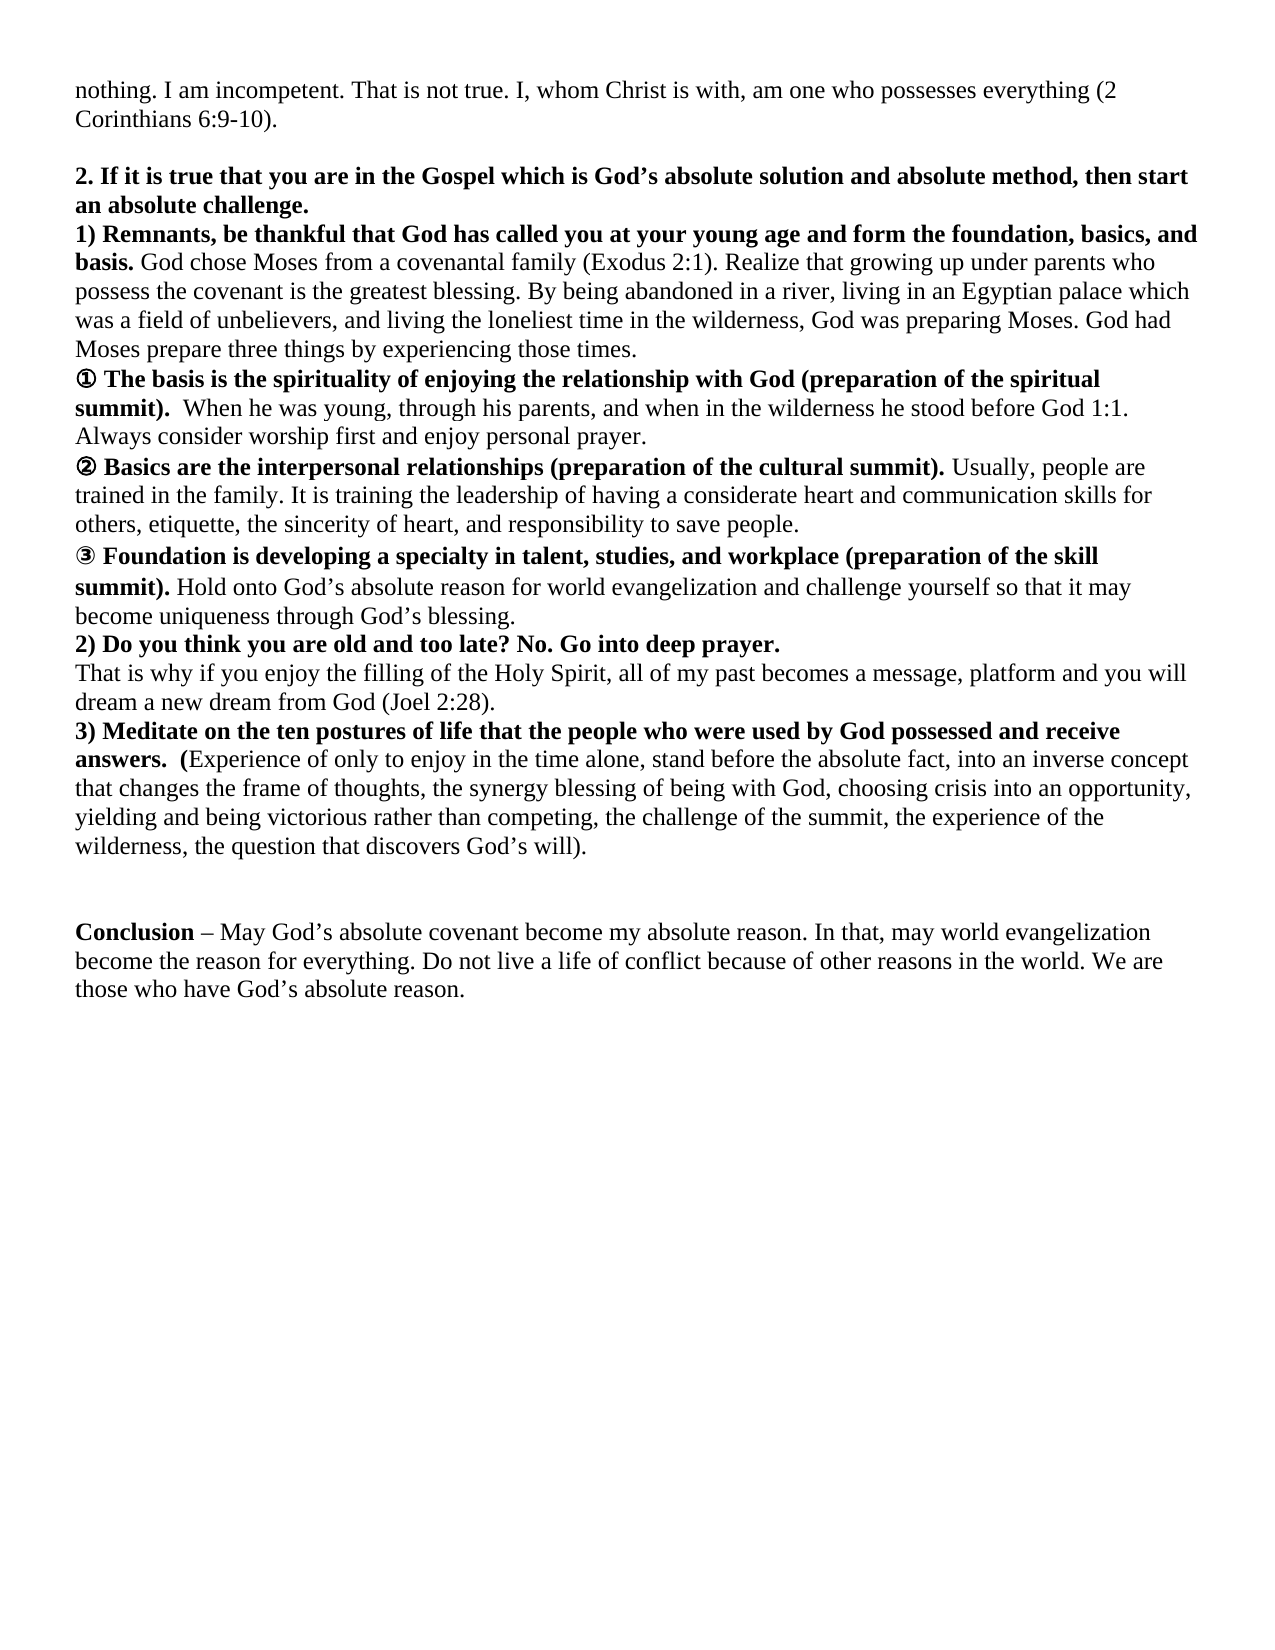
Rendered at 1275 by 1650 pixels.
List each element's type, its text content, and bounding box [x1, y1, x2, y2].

text 1) Remnants, be thankful that God has called you at your young age and form the foundation, basics, and basis. God chose Moses from a covenantal family (Exodus 2:1). Realize that growing up under parents who possess the covenant is the greatest blessing. By being abandoned in a river, living in an Egyptian palace which was a field of unbelievers, and living the loneliest time in the wilderness, God was preparing Moses. God had Moses prepare three things by experiencing those times. [637, 219, 1200, 362]
text ③ Foundation is developing a specialty in talent, studies, and workplace (preparation of the skill summit). Hold onto God’s absolute reason for world evangelization and challenge yourself so that it may become uniqueness through God’s blessing. [103, 538, 1200, 629]
text ② Basics are the interpersonal relationships (preparation of the cultural summit). Usually, people are trained in the family. It is training the leadership of having a considerate heart and communication skills for others, etiquette, the sincerity of heart, and responsibility to save people. [97, 450, 1200, 538]
text 3) Meditate on the ten postures of life that the people who were used by God possessed and receive answers. (Experience of only to enjoy in the time alone, stand before the absolute fact, into an inverse concept that changes the frame of thoughts, the synergy blessing of being with God, choosing crisis into an opportunity, yielding and being victorious rather than competing, the challenge of the summit, the experience of the wilderness, the question that discovers God’s will). [75, 716, 1200, 859]
text 2. If it is true that you are in the Gospel which is God’s absolute solution and absolute method, then start an absolute challenge. [309, 161, 1200, 219]
text Conclusion – May God’s absolute covenant become my absolute reason. In that, may world evangelization become the reason for everything. Do not live a life of conflict because of other reasons in the world. We are those who have God’s absolute reason. [75, 917, 1200, 1003]
text ① The basis is the spirituality of enjoying the relationship with God (preparation of the spiritual summit). When he was young, through his parents, and when in the wilderness he stood before God 1:1. Always consider worship first and enjoy personal prayer. [75, 362, 1200, 450]
text That is why if you enjoy the filling of the Holy Spirit, all of my past becomes a message, platform and you will dream a new dream from God (Joel 2:28). [496, 658, 1200, 716]
text 2) Do you think you are old and too late? No. Go into deep prayer. [75, 629, 1200, 658]
